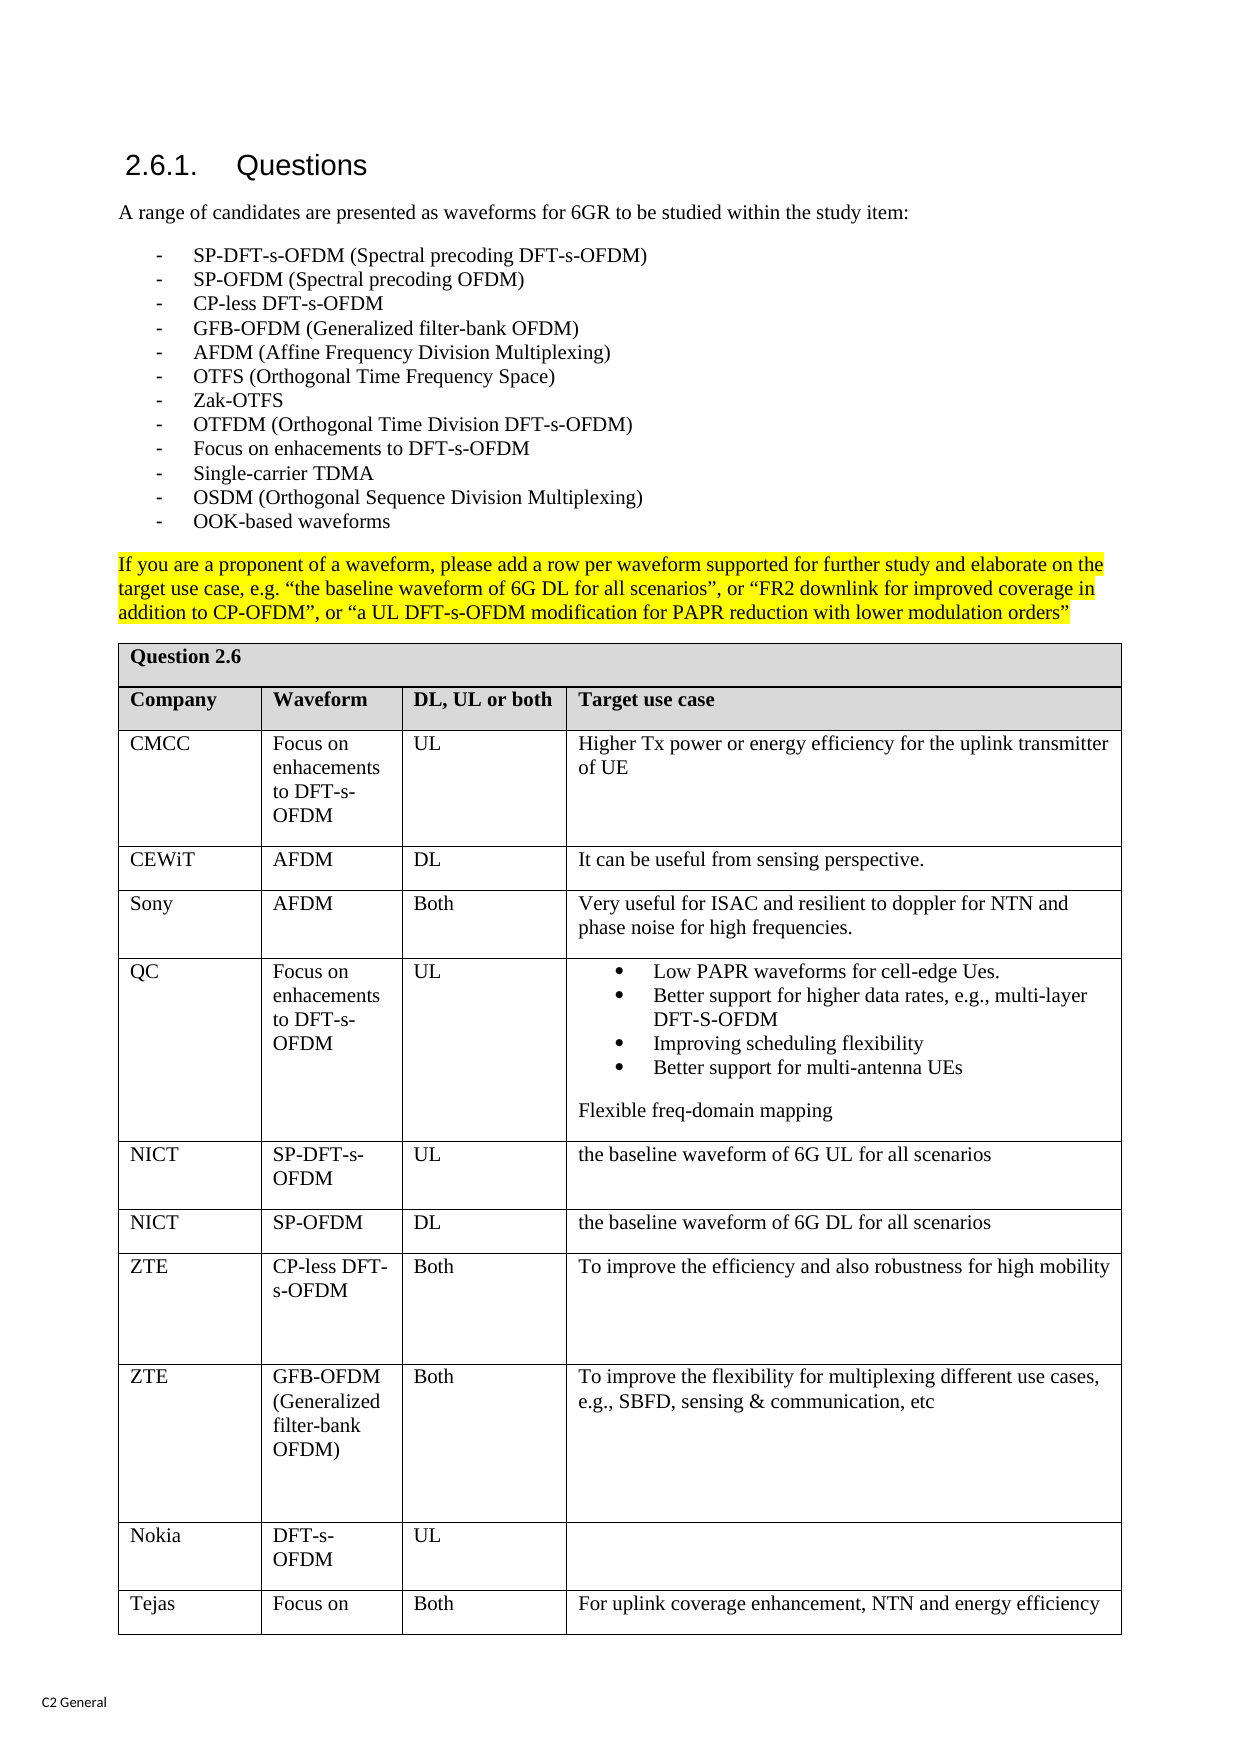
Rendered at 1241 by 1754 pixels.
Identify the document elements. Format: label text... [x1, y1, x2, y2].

table_cell ZTE [119, 1254, 261, 1363]
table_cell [262, 1591, 402, 1634]
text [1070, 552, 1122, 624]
table_cell SP-OFDM [262, 1210, 402, 1253]
list Zak-OTFS [156, 388, 1122, 412]
list Focus on enhacements to DFT-s-OFDM [156, 436, 1122, 460]
list CP-less DFT-s-OFDM [156, 291, 1122, 315]
table_cell NICT [119, 1210, 261, 1253]
table_cell Nokia [119, 1523, 261, 1590]
table_cell DFT-s-OFDM [262, 1523, 402, 1590]
list OTFS (Orthogonal Time Frequency Space) [156, 364, 1122, 388]
table_cell Very useful for ISAC and resilient to doppler for NTN and phase noise for high frequencies. [567, 891, 1121, 958]
table_cell Focus on enhacements to DFT-s-OFDM [262, 959, 402, 1141]
table_cell ZTE [119, 1365, 261, 1522]
table_cell Company [119, 688, 261, 730]
list OOK-based waveforms [156, 509, 1122, 533]
table_cell Higher Tx power or energy efficiency for the uplink transmitter of UE [567, 731, 1121, 846]
list SP-OFDM (Spectral precoding OFDM) [156, 267, 1122, 291]
table_cell Both [403, 1365, 566, 1522]
subtitle Questions [125, 148, 1122, 181]
table_cell Target use case [567, 688, 1121, 730]
table_cell UL [403, 731, 566, 846]
table_cell CEWiT [119, 847, 261, 890]
table_cell CP-less DFT-s-OFDM [262, 1254, 402, 1363]
list OTFDM (Orthogonal Time Division DFT-s-OFDM) [156, 412, 1122, 436]
table_cell the baseline waveform of 6G DL for all scenarios [567, 1210, 1121, 1253]
table_cell Both [403, 1591, 566, 1634]
table_cell DL [403, 847, 566, 890]
table_cell Both [403, 891, 566, 958]
table_cell DL [403, 1210, 566, 1253]
table_cell Focus on enhacements to DFT-s-OFDM [262, 731, 402, 846]
table_cell CMCC [119, 731, 261, 846]
text A range of candidates are presented as waveforms for 6GR to be studied within the study item: [118, 200, 1122, 224]
table_cell UL [403, 959, 566, 1141]
table_cell It can be useful from sensing perspective. [567, 847, 1121, 890]
table_cell UL [403, 1523, 566, 1590]
table_cell DL, UL or both [403, 688, 566, 730]
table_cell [567, 1591, 1121, 1634]
table_cell AFDM [262, 847, 402, 890]
table_cell the baseline waveform of 6G UL for all scenarios [567, 1142, 1121, 1209]
table_cell GFB-OFDM (Generalized filter-bank OFDM) [262, 1365, 402, 1522]
list GFB-OFDM (Generalized filter-bank OFDM) [156, 315, 1122, 339]
list OSDM (Orthogonal Sequence Division Multiplexing) [156, 484, 1122, 509]
list AFDM (Affine Frequency Division Multiplexing) [156, 339, 1122, 364]
table_cell QC [119, 959, 261, 1141]
table_cell To improve the efficiency and also robustness for high mobility [567, 1254, 1121, 1363]
table_cell UL [403, 1142, 566, 1209]
table_cell To improve the flexibility for multiplexing different use cases, e.g., SBFD, sensing & communication, etc [567, 1365, 1121, 1522]
table_cell AFDM [262, 891, 402, 958]
table_header Question 2.6 [119, 644, 1121, 686]
table_cell NICT [119, 1142, 261, 1209]
table_cell Waveform [262, 688, 402, 730]
list SP-DFT-s-OFDM (Spectral precoding DFT-s-OFDM) [156, 243, 1122, 267]
table_cell Tejas Networks [119, 1591, 261, 1634]
table_cell [567, 1523, 1121, 1590]
table_cell Low PAPR waveforms for cell-edge Ues. Better support for higher data rates, e.g., multi-layer DFT-S-OFDM Improving scheduling flexibility Better support for multi-antenna UEs Flexible freq-domain mapping [567, 959, 1121, 1141]
table_cell Sony [119, 891, 261, 958]
table_cell Both [403, 1254, 566, 1363]
list Single-carrier TDMA [156, 460, 1122, 484]
table_cell SP-DFT-s-OFDM [262, 1142, 402, 1209]
